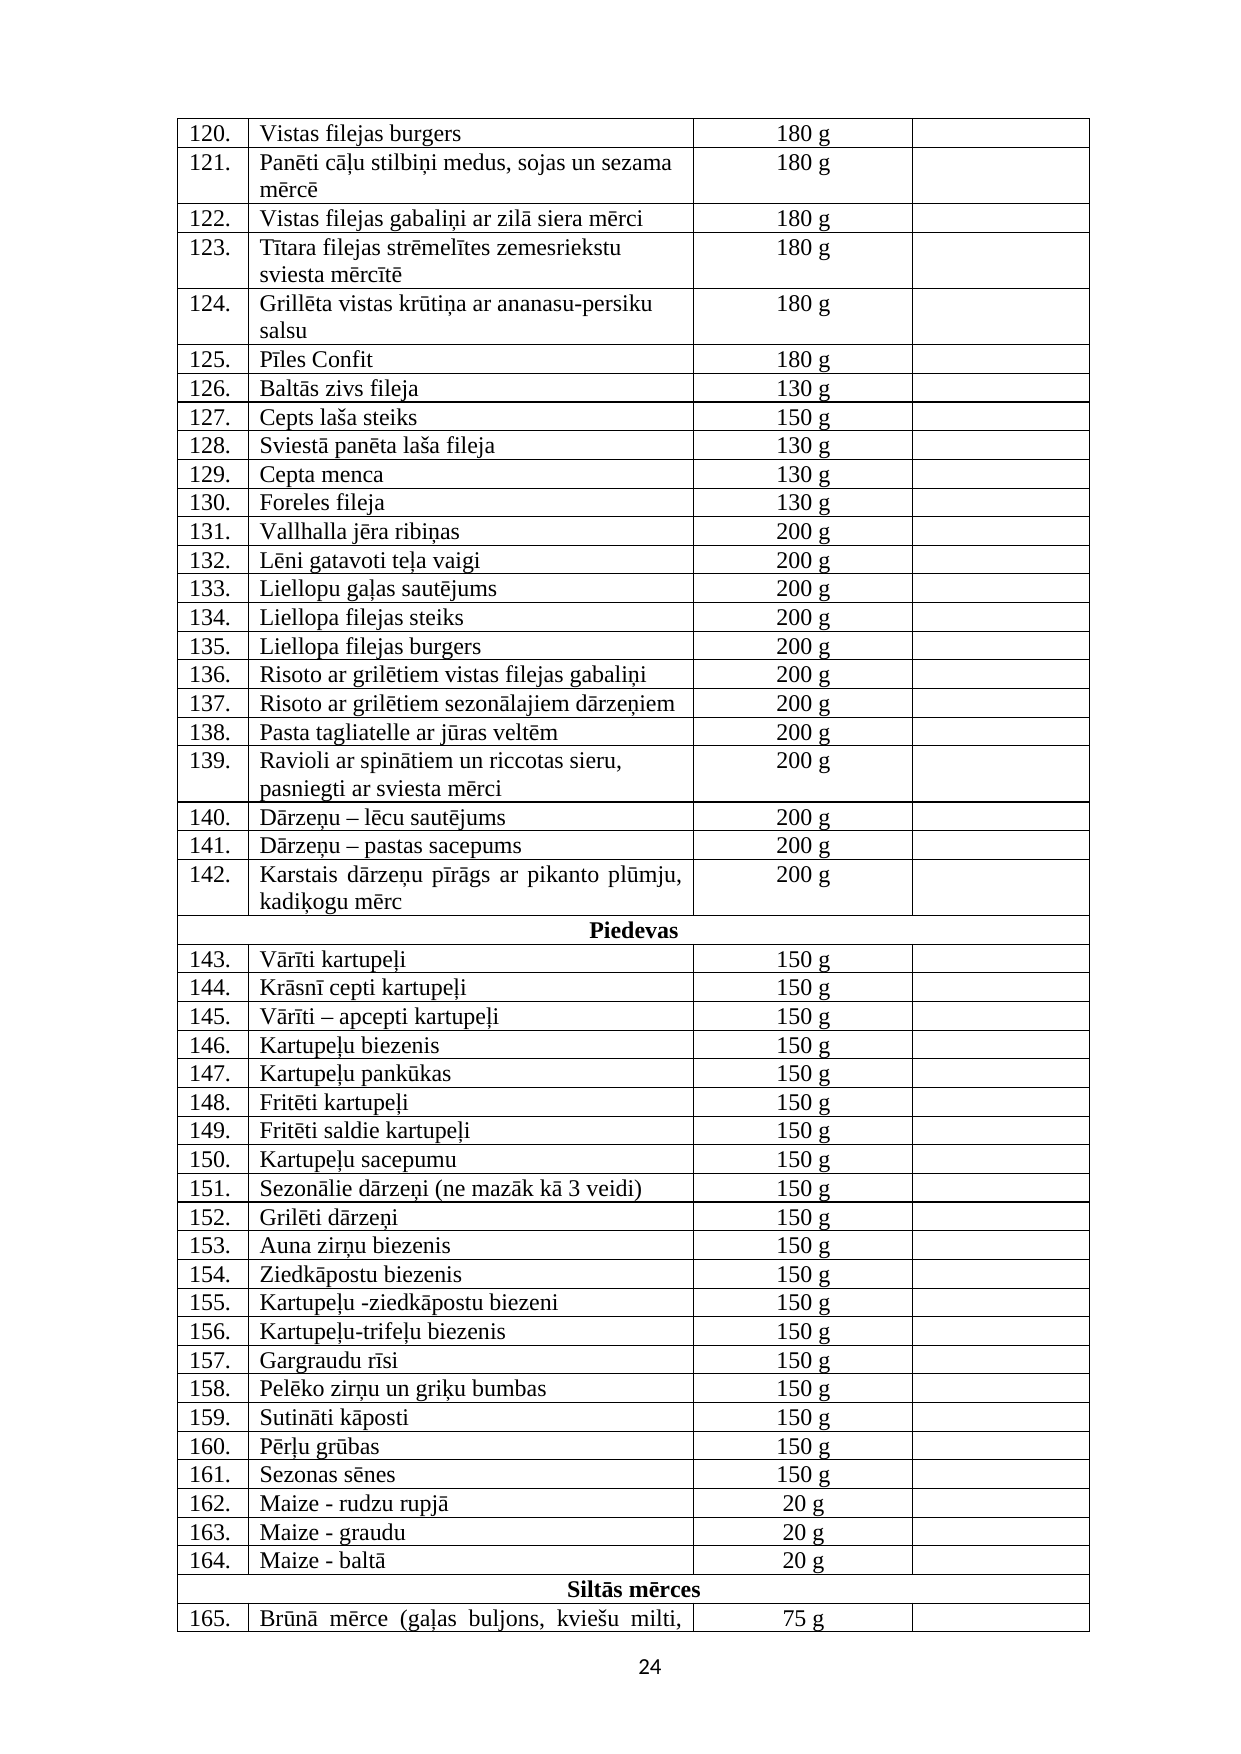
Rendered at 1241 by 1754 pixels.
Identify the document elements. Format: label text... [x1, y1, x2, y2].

table_cell [913, 746, 1089, 801]
table_cell 149. [178, 1117, 248, 1144]
table_cell 150 g [694, 1002, 912, 1029]
table_cell Sezonālie dārzeņi (ne mazāk kā 3 veidi) [249, 1174, 693, 1201]
table_cell 132. [178, 546, 248, 573]
table_cell [913, 603, 1089, 631]
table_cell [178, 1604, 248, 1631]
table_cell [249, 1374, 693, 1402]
table_cell Auna zirņu biezenis [249, 1231, 693, 1259]
table_cell Piedevas [178, 916, 1089, 944]
table_cell 135. [178, 632, 248, 659]
table_cell Karstais dārzeņu pīrāgs ar pikanto plūmju, kadiķogu mērc [249, 860, 693, 915]
table_cell [913, 1231, 1089, 1259]
table_cell Risoto ar grilētiem sezonālajiem dārzeņiem [249, 689, 693, 717]
table_cell Liellopa filejas burgers [249, 632, 693, 659]
table_cell [913, 1117, 1089, 1144]
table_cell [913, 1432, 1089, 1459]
table_cell 180 g [694, 148, 912, 203]
table_cell [913, 803, 1089, 830]
table_cell Baltās zivs fileja [249, 374, 693, 401]
table_cell 140. [178, 803, 248, 830]
table_cell [913, 546, 1089, 573]
table_cell 150 g [694, 1117, 912, 1144]
table_cell [913, 1031, 1089, 1058]
table_cell 150 g [694, 1174, 912, 1201]
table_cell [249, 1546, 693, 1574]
table_cell Grillēta vistas krūtiņa ar ananasu-persiku salsu [249, 289, 693, 344]
table_cell 180 g [694, 119, 912, 147]
table_cell Vārīti – apcepti kartupeļi [249, 1002, 693, 1029]
table_cell [913, 1174, 1089, 1201]
table_cell Pasta tagliatelle ar jūras veltēm [249, 718, 693, 745]
table_cell Kartupeļu -ziedkāpostu biezeni [249, 1289, 693, 1316]
table_cell [913, 403, 1089, 430]
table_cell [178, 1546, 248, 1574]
table_cell [913, 345, 1089, 373]
table_cell 133. [178, 574, 248, 602]
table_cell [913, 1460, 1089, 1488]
table_cell 180 g [694, 345, 912, 373]
table_cell [913, 718, 1089, 745]
table_cell 200 g [694, 803, 912, 830]
table_cell 144. [178, 973, 248, 1001]
table_cell 150 g [694, 1289, 912, 1316]
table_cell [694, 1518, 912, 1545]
table_cell 125. [178, 345, 248, 373]
table_cell [913, 831, 1089, 859]
table_cell [913, 374, 1089, 401]
table_cell [913, 574, 1089, 602]
table_cell [913, 119, 1089, 147]
table_cell 137. [178, 689, 248, 717]
table_cell Krāsnī cepti kartupeļi [249, 973, 693, 1001]
table_cell Ziedkāpostu biezenis [249, 1260, 693, 1287]
table_cell [913, 1260, 1089, 1287]
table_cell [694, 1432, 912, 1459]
table_cell [913, 289, 1089, 344]
table_cell [913, 689, 1089, 717]
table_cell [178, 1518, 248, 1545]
table_cell Kartupeļu sacepumu [249, 1145, 693, 1173]
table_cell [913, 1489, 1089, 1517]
table_cell 150. [178, 1145, 248, 1173]
table_cell 129. [178, 460, 248, 487]
table_cell [913, 1346, 1089, 1373]
table_cell 131. [178, 517, 248, 545]
table_cell 150 g [694, 1231, 912, 1259]
table_cell Tītara filejas strēmelītes zemesriekstu sviesta mērcītē [249, 233, 693, 288]
table_cell [913, 1002, 1089, 1029]
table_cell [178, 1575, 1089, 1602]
table_cell 145. [178, 1002, 248, 1029]
table_cell 200 g [694, 860, 912, 915]
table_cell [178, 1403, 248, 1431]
table_cell [913, 517, 1089, 545]
table_cell 200 g [694, 574, 912, 602]
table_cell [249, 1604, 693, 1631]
table_cell [913, 148, 1089, 203]
table_cell Dārzeņu – lēcu sautējums [249, 803, 693, 830]
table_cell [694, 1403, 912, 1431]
table_cell [913, 1145, 1089, 1173]
table_cell 180 g [694, 204, 912, 232]
table_cell Sviestā panēta laša fileja [249, 431, 693, 459]
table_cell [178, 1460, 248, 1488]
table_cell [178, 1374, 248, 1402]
table_cell 147. [178, 1059, 248, 1087]
table_cell 200 g [694, 632, 912, 659]
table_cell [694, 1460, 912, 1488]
table_cell Cepta menca [249, 460, 693, 487]
table_cell 123. [178, 233, 248, 288]
table_cell 150 g [694, 1088, 912, 1116]
table_cell [913, 632, 1089, 659]
table_cell 150 g [694, 403, 912, 430]
table_cell Fritēti saldie kartupeļi [249, 1117, 693, 1144]
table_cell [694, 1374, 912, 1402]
table_cell 200 g [694, 831, 912, 859]
table_cell [913, 204, 1089, 232]
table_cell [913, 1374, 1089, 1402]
table_cell [913, 1289, 1089, 1316]
table_cell 180 g [694, 233, 912, 288]
table_cell 200 g [694, 603, 912, 631]
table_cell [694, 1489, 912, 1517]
table_cell [913, 860, 1089, 915]
table_cell 200 g [694, 546, 912, 573]
table_cell 200 g [694, 746, 912, 801]
table_cell 200 g [694, 517, 912, 545]
table_cell Fritēti kartupeļi [249, 1088, 693, 1116]
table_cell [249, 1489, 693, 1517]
table_cell Vallhalla jēra ribiņas [249, 517, 693, 545]
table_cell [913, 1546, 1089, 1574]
table_cell 136. [178, 660, 248, 688]
table_cell 130 g [694, 460, 912, 487]
table_cell Vistas filejas burgers [249, 119, 693, 147]
table_cell 200 g [694, 689, 912, 717]
table_cell 200 g [694, 660, 912, 688]
table_cell [913, 1203, 1089, 1230]
table_cell 150 g [694, 1260, 912, 1287]
table_cell 142. [178, 860, 248, 915]
table_cell 126. [178, 374, 248, 401]
table_cell 141. [178, 831, 248, 859]
table_cell 127. [178, 403, 248, 430]
table_cell Kartupeļu-trifeļu biezenis [249, 1317, 693, 1345]
table_cell Grilēti dārzeņi [249, 1203, 693, 1230]
table_cell [913, 233, 1089, 288]
table_cell [913, 460, 1089, 487]
table_cell 130 g [694, 431, 912, 459]
table_cell 128. [178, 431, 248, 459]
table_cell 134. [178, 603, 248, 631]
table_cell 138. [178, 718, 248, 745]
table_cell [913, 945, 1089, 972]
table_cell [913, 489, 1089, 516]
table_cell 150 g [694, 945, 912, 972]
table_cell [913, 1088, 1089, 1116]
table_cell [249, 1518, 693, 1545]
table_cell Pīles Confit [249, 345, 693, 373]
table_cell 148. [178, 1088, 248, 1116]
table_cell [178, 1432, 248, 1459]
table_cell 155. [178, 1289, 248, 1316]
table_cell 120. [178, 119, 248, 147]
table_cell [913, 973, 1089, 1001]
table_cell 157. [178, 1346, 248, 1373]
table_cell Risoto ar grilētiem vistas filejas gabaliņi [249, 660, 693, 688]
table_cell [913, 431, 1089, 459]
table_cell Panēti cāļu stilbiņi medus, sojas un sezama mērcē [249, 148, 693, 203]
table_cell Liellopa filejas steiks [249, 603, 693, 631]
table_cell 150 g [694, 1203, 912, 1230]
table_cell Liellopu gaļas sautējums [249, 574, 693, 602]
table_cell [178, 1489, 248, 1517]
table_cell 146. [178, 1031, 248, 1058]
table_cell 154. [178, 1260, 248, 1287]
table_cell 156. [178, 1317, 248, 1345]
table_cell Cepts laša steiks [249, 403, 693, 430]
table_cell 122. [178, 204, 248, 232]
table_cell [913, 1317, 1089, 1345]
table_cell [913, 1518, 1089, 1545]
table_cell 150 g [694, 973, 912, 1001]
table_cell 152. [178, 1203, 248, 1230]
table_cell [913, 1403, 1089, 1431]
table_cell 150 g [694, 1031, 912, 1058]
table_cell 124. [178, 289, 248, 344]
table_cell 151. [178, 1174, 248, 1201]
table_cell 130 g [694, 374, 912, 401]
table_cell 130 g [694, 489, 912, 516]
table_cell Foreles fileja [249, 489, 693, 516]
table_cell 150 g [694, 1317, 912, 1345]
table_cell Kartupeļu pankūkas [249, 1059, 693, 1087]
table_cell 150 g [694, 1346, 912, 1373]
table_cell Ravioli ar spinātiem un riccotas sieru, pasniegti ar sviesta mērci [249, 746, 693, 801]
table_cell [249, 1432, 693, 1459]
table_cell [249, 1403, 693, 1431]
table_cell 153. [178, 1231, 248, 1259]
table_cell 139. [178, 746, 248, 801]
table_cell 143. [178, 945, 248, 972]
table_cell Lēni gatavoti teļa vaigi [249, 546, 693, 573]
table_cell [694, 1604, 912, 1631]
table_cell [913, 660, 1089, 688]
table_cell Vistas filejas gabaliņi ar zilā siera mērci [249, 204, 693, 232]
table_cell [913, 1059, 1089, 1087]
table_cell Gargraudu rīsi [249, 1346, 693, 1373]
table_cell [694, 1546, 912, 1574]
table_cell Vārīti kartupeļi [249, 945, 693, 972]
table_cell 150 g [694, 1059, 912, 1087]
table_cell 200 g [694, 718, 912, 745]
table_cell 121. [178, 148, 248, 203]
table_cell Kartupeļu biezenis [249, 1031, 693, 1058]
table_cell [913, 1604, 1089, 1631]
table_cell 150 g [694, 1145, 912, 1173]
table_cell Dārzeņu – pastas sacepums [249, 831, 693, 859]
table_cell 180 g [694, 289, 912, 344]
table_cell 130. [178, 489, 248, 516]
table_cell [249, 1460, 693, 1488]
